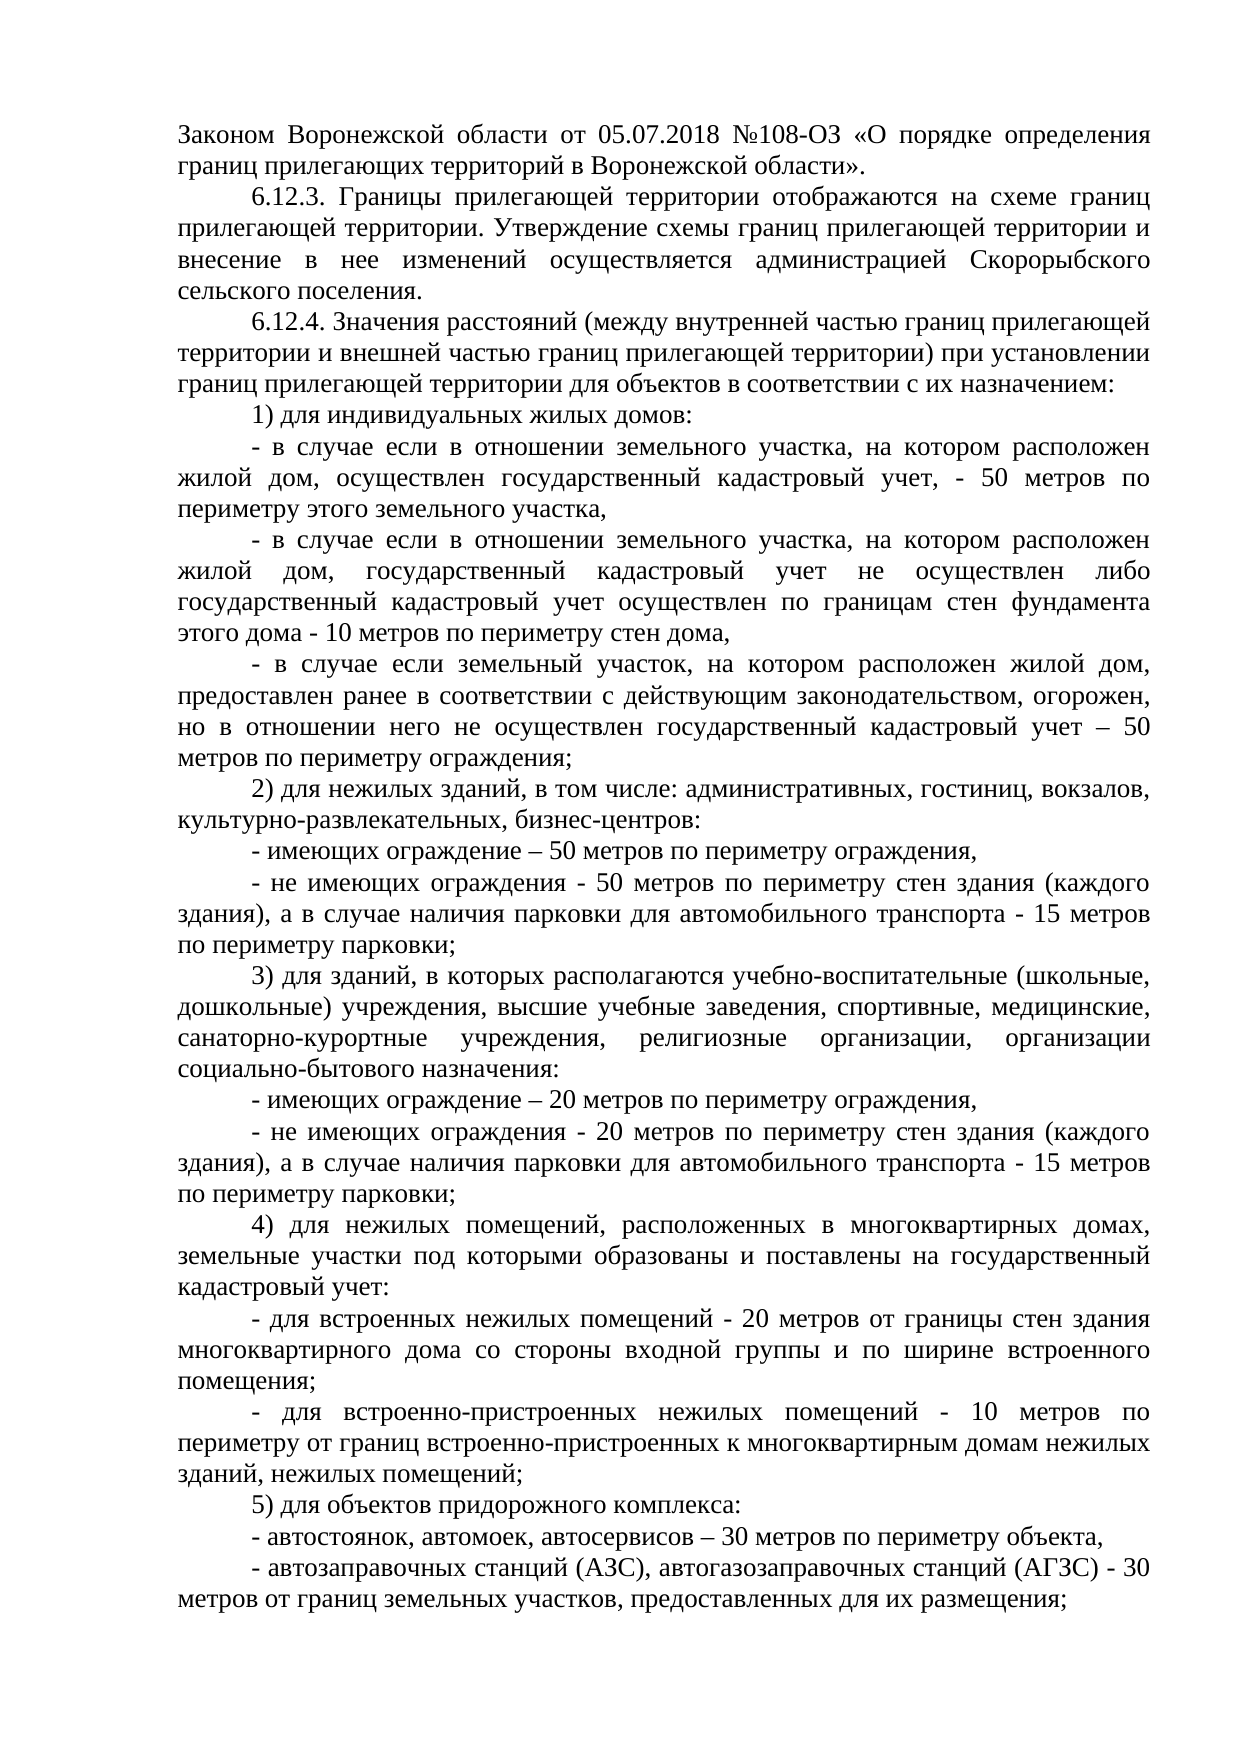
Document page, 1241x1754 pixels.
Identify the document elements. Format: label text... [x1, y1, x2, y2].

text - не имеющих ограждения - 20 метров по периметру стен здания (каждого здания), а в случае наличия парковки для автомобильного транспорта - 15 метров по периметру парковки; [177, 1115, 1152, 1208]
text - для встроенно-пристроенных нежилых помещений - 10 метров по периметру от границ встроенно-пристроенных к многоквартирным домам нежилых зданий, нежилых помещений; [177, 1395, 1152, 1488]
text - для встроенных нежилых помещений - 20 метров от границы стен здания многоквартирного дома со стороны входной группы и по ширине встроенного помещения; [177, 1302, 1152, 1395]
text - не имеющих ограждения - 50 метров по периметру стен здания (каждого здания), а в случае наличия парковки для автомобильного транспорта - 15 метров по периметру парковки; [177, 866, 1152, 959]
text - в случае если земельный участок, на котором расположен жилой дом, предоставлен ранее в соответствии с действующим законодательством, огорожен, но в отношении него не осуществлен государственный кадастровый учет – 50 метров по периметру ограждения; [177, 648, 1152, 772]
text - автозаправочных станций (АЗС), автогазозаправочных станций (АГЗС) - 30 метров от границ земельных участков, предоставленных для их размещения; [177, 1551, 1152, 1613]
text 1) для индивидуальных жилых домов: [177, 398, 1152, 429]
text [177, 118, 1152, 180]
text 6.12.3. Границы прилегающей территории отображаются на схеме границ прилегающей территории. Утверждение схемы границ прилегающей территории и внесение в нее изменений осуществляется администрацией Скорорыбского сельского поселения. [177, 180, 1152, 305]
text 6.12.4. Значения расстояний (между внутренней частью границ прилегающей территории и внешней частью границ прилегающей территории) при установлении границ прилегающей территории для объектов в соответствии с их назначением: [177, 305, 1152, 398]
text 5) для объектов придорожного комплекса: [177, 1488, 1152, 1520]
text - в случае если в отношении земельного участка, на котором расположен жилой дом, осуществлен государственный кадастровый учет, - 50 метров по периметру этого земельного участка, [177, 429, 1152, 523]
text - имеющих ограждение – 20 метров по периметру ограждения, [177, 1084, 1152, 1115]
text 3) для зданий, в которых располагаются учебно-воспитательные (школьные, дошкольные) учреждения, высшие учебные заведения, спортивные, медицинские, санаторно-курортные учреждения, религиозные организации, организации социально-бытового назначения: [177, 959, 1152, 1084]
text - имеющих ограждение – 50 метров по периметру ограждения, [177, 834, 1152, 866]
text 4) для нежилых помещений, расположенных в многоквартирных домах, земельные участки под которыми образованы и поставлены на государственный кадастровый учет: [177, 1208, 1152, 1302]
text - автостоянок, автомоек, автосервисов – 30 метров по периметру объекта, [177, 1520, 1152, 1551]
text 2) для нежилых зданий, в том числе: административных, гостиниц, вокзалов, культурно-развлекательных, бизнес-центров: [177, 772, 1152, 834]
text - в случае если в отношении земельного участка, на котором расположен жилой дом, государственный кадастровый учет не осуществлен либо государственный кадастровый учет осуществлен по границам стен фундамента этого дома - 10 метров по периметру стен дома, [177, 523, 1152, 648]
